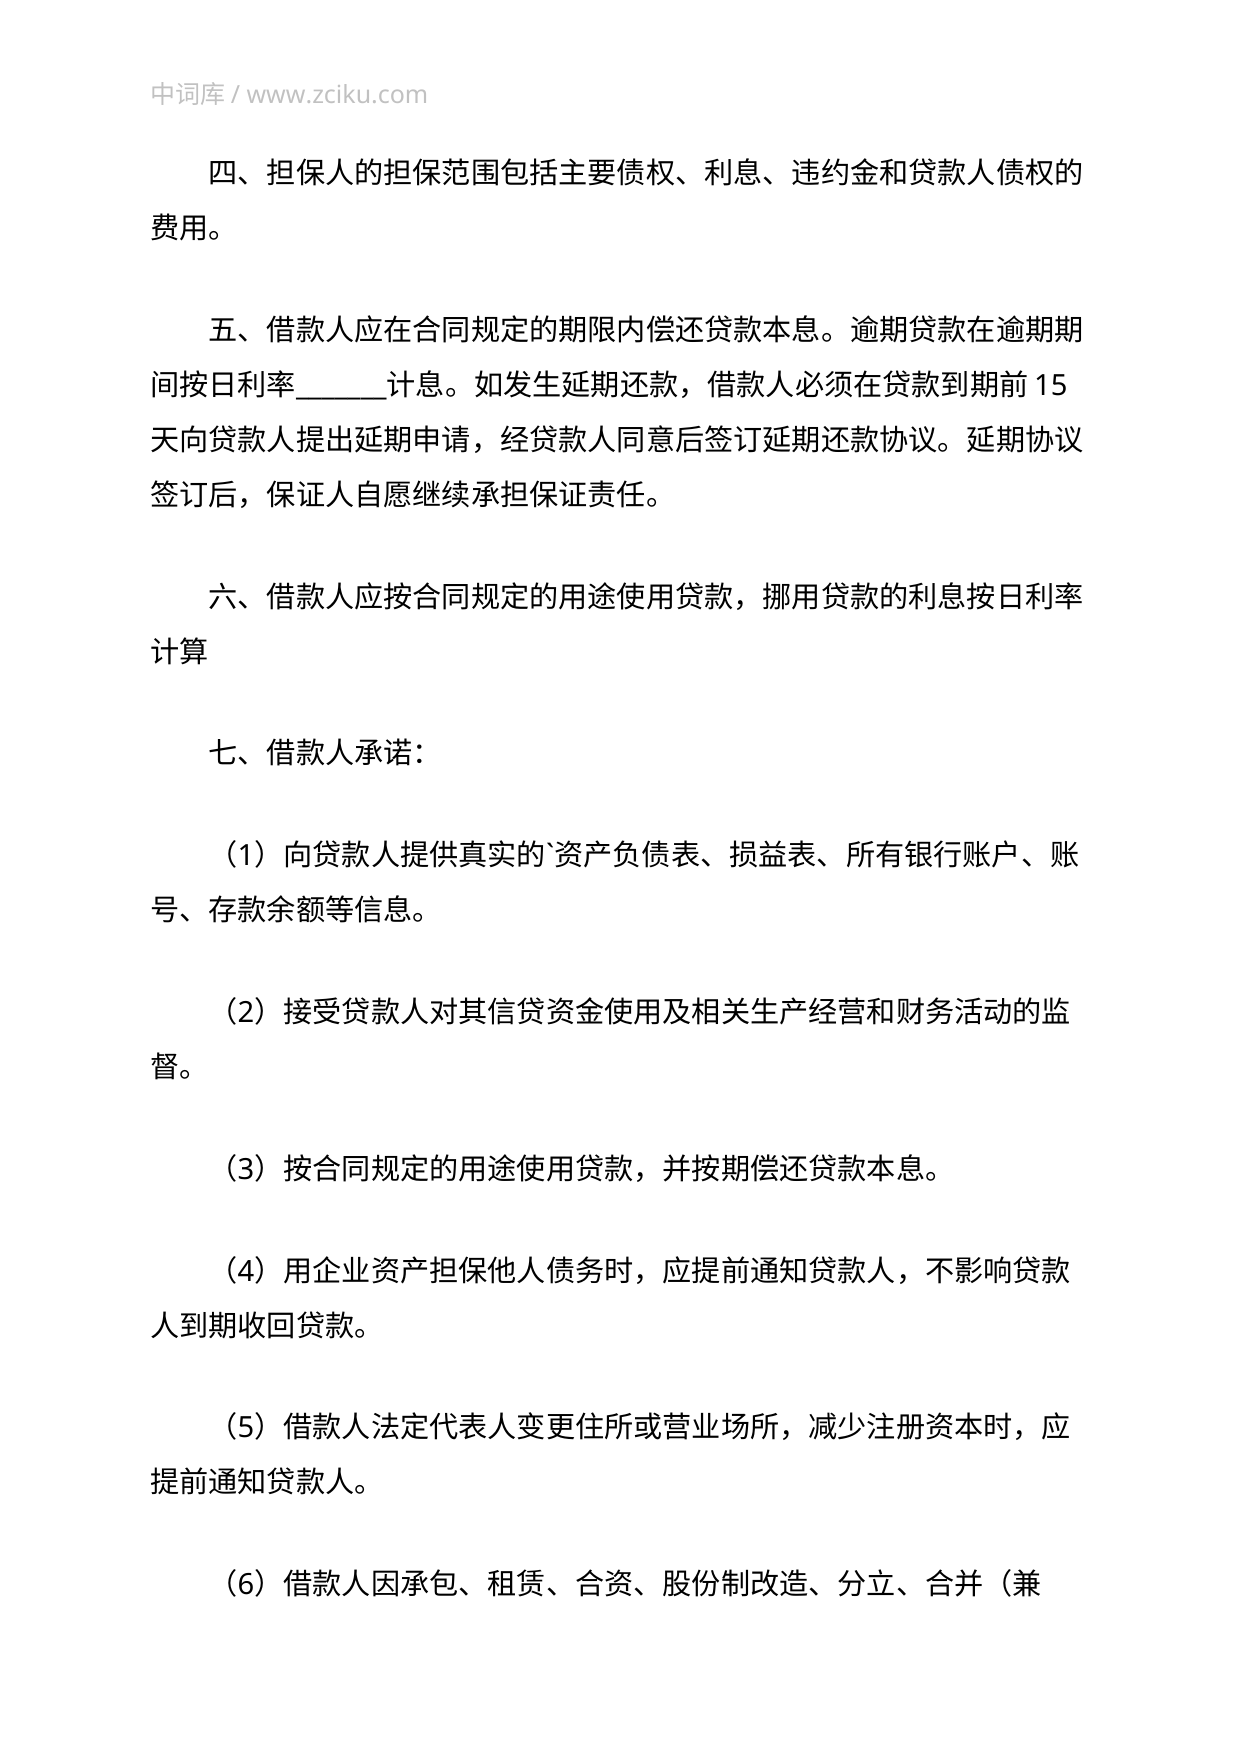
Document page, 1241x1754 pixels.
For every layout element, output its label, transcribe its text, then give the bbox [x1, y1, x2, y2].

text 四、担保人的担保范围包括主要债权、利息、违约金和贷款人债权的费用。 [150, 150, 1090, 247]
text 五、借款人应在合同规定的期限内偿还贷款本息。逾期贷款在逾期期间按日利率_______计息。如发生延期还款，借款人必须在贷款到期前15天向贷款人提出延期申请，经贷款人同意后签订延期还款协议。延期协议签订后，保证人自愿继续承担保证责任。 [150, 307, 1090, 514]
text （5）借款人法定代表人变更住所或营业场所，减少注册资本时，应提前通知贷款人。 [150, 1404, 1090, 1501]
text （1）向贷款人提供真实的`资产负债表、损益表、所有银行账户、账号、存款余额等信息。 [150, 832, 1090, 929]
text （3）按合同规定的用途使用贷款，并按期偿还贷款本息。 [150, 1145, 1090, 1188]
text （4）用企业资产担保他人债务时，应提前通知贷款人，不影响贷款人到期收回贷款。 [150, 1247, 1090, 1344]
text 七、借款人承诺： [150, 730, 1090, 772]
text 六、借款人应按合同规定的用途使用贷款，挪用贷款的利息按日利率计算 [150, 573, 1090, 670]
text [150, 1561, 1090, 1603]
text （2）接受贷款人对其信贷资金使用及相关生产经营和财务活动的监督。 [150, 988, 1090, 1086]
